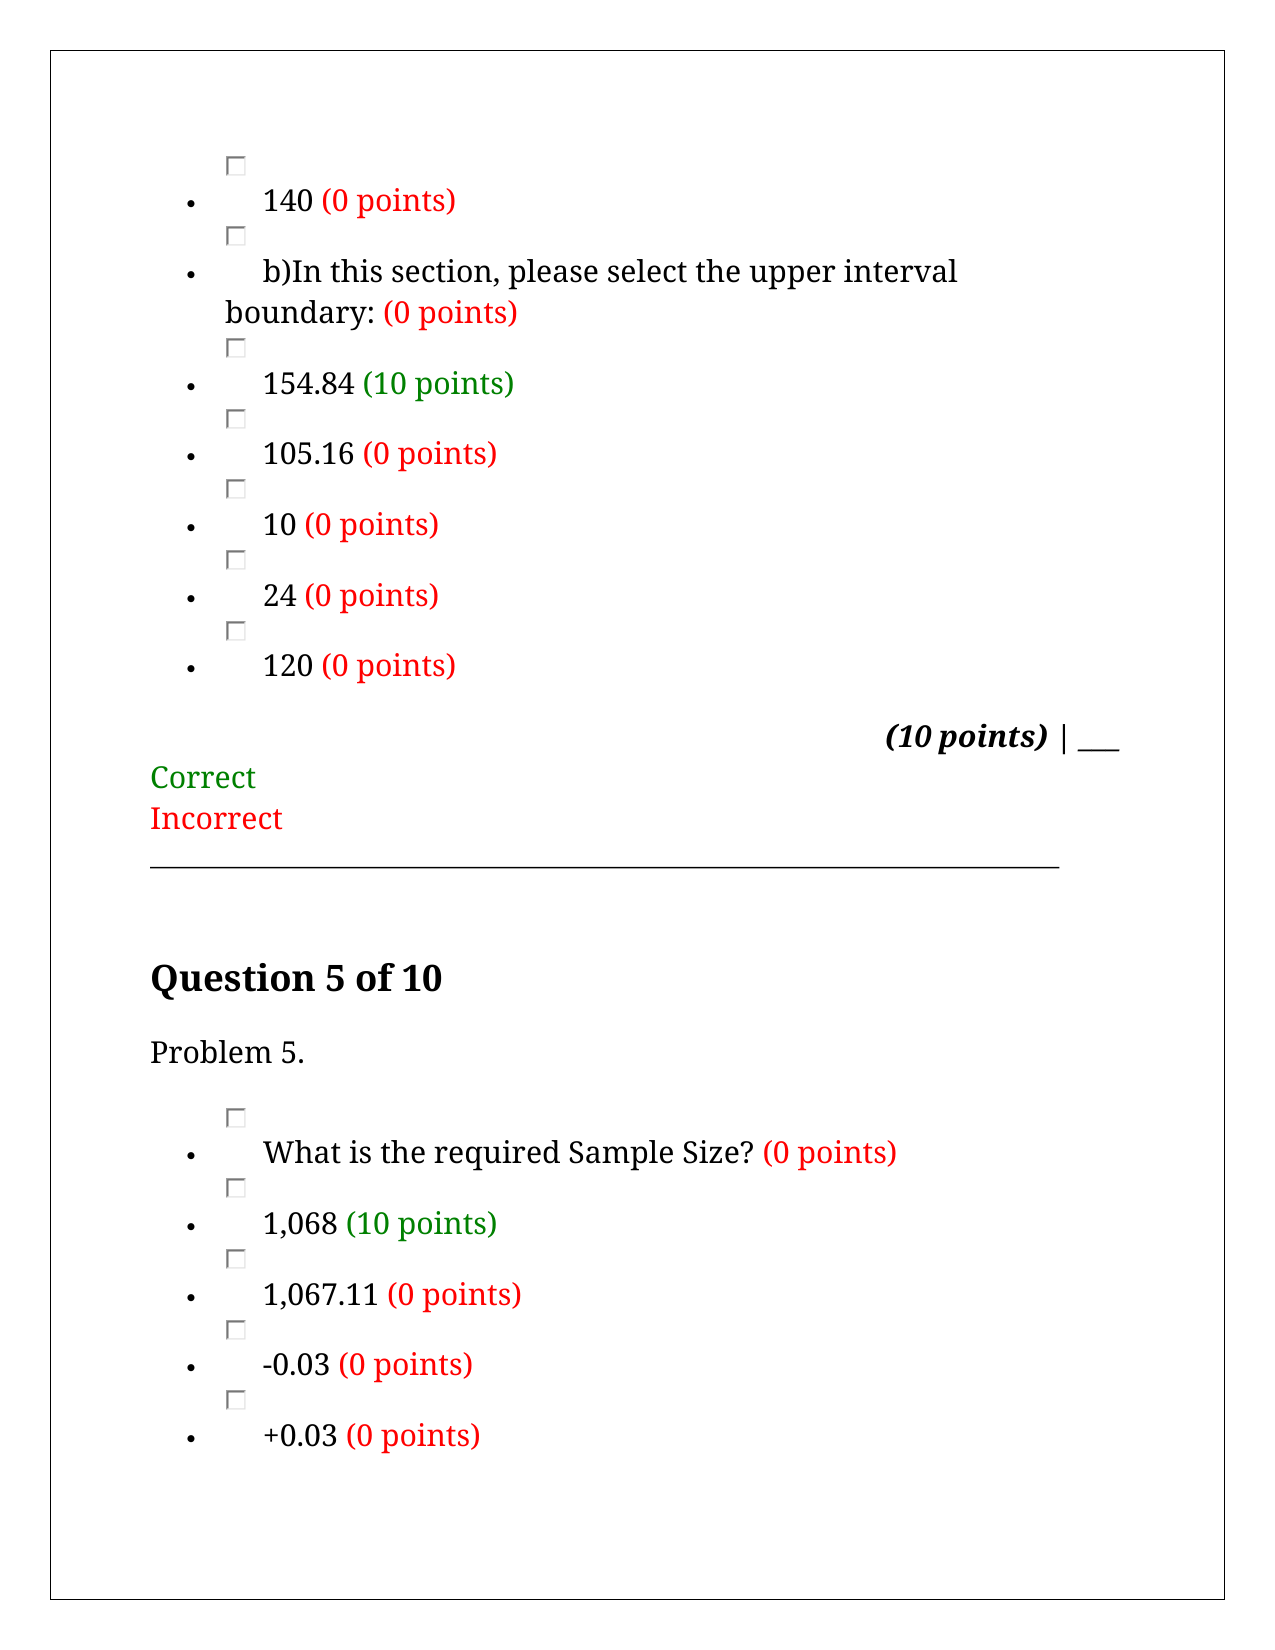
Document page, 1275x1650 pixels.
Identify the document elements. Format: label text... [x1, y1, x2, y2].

list 24 (0 points) [187, 544, 1125, 615]
text Problem 5. [150, 1032, 1125, 1073]
list 105.16 (0 points) [187, 403, 1125, 474]
list b)In this section, please select the upper interval boundary: (0 points) [187, 221, 1125, 332]
list 10 (0 points) [187, 474, 1125, 544]
list 1,067.11 (0 points) [187, 1243, 1125, 1314]
list 120 (0 points) [187, 615, 1125, 686]
list -0.03 (0 points) [187, 1314, 1125, 1384]
list +0.03 (0 points) [187, 1384, 1125, 1455]
list 140 (0 points) [187, 150, 1125, 221]
text Incorrect [150, 797, 1125, 838]
text (10 points) | ___ [150, 715, 1125, 756]
text Correct [150, 756, 1125, 797]
list What is the required Sample Size? (0 points) [187, 1102, 1125, 1173]
list 154.84 (10 points) [187, 332, 1125, 403]
text Question 5 of 10 [150, 953, 1125, 1002]
list 1,068 (10 points) [187, 1173, 1125, 1243]
